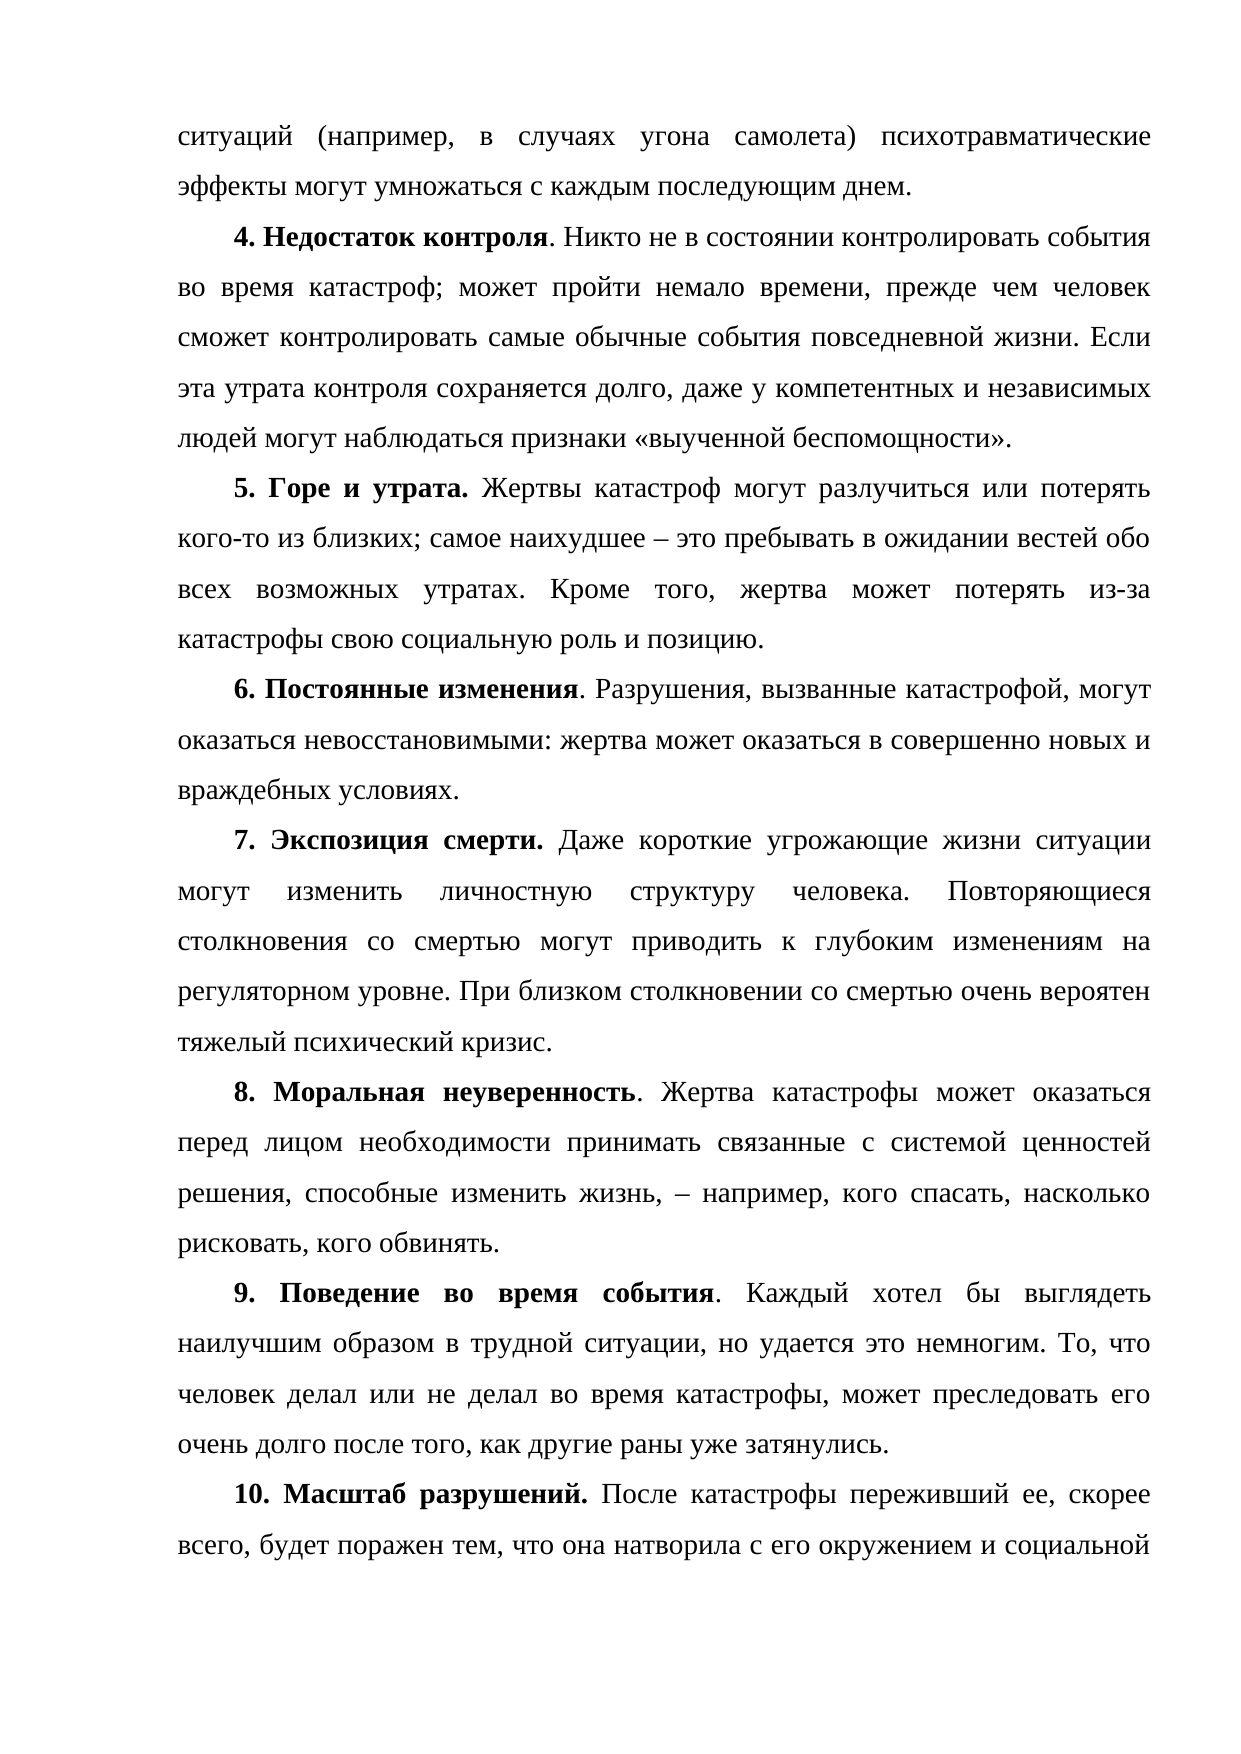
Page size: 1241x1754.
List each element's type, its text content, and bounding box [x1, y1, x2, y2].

text 5. Горе и утрата. Жертвы катастроф могут разлучиться или потерять кого-то из близких; самое наихудшее – это пребывать в ожидании вестей обо всех возможных утратах. Кроме того, жертва может потерять из-за катастрофы свою социальную роль и позицию. [177, 470, 1152, 655]
text 8. Моральная неуверенность. Жертва катастрофы может оказаться перед лицом необходимости принимать связанные с системой ценностей решения, способные изменить жизнь, – например, кого спасать, насколько рисковать, кого обвинять. [177, 1074, 1152, 1258]
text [177, 118, 1152, 202]
text 9. Поведение во время события. Каждый хотел бы выглядеть наилучшим образом в трудной ситуации, но удается это немногим. То, что человек делал или не делал во время катастрофы, может преследовать его очень долго после того, как другие раны уже затянулись. [177, 1275, 1152, 1460]
text 7. Экспозиция смерти. Даже короткие угрожающие жизни ситуации могут изменить личностную структуру человека. Повторяющиеся столкновения со смертью могут приводить к глубоким изменениям на регуляторном уровне. При близком столкновении со смертью очень вероятен тяжелый психический кризис. [177, 822, 1152, 1057]
text 4. Недостаток контроля. Никто не в состоянии контролировать события во время катастроф; может пройти немало времени, прежде чем человек сможет контролировать самые обычные события повседневной жизни. Если эта утрата контроля сохраняется долго, даже у компетентных и независимых людей могут наблюдаться признаки «выученной беспомощности». [177, 219, 1152, 453]
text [177, 1477, 1152, 1560]
text 6. Постоянные изменения. Разрушения, вызванные катастрофой, могут оказаться невосстановимыми: жертва может оказаться в совершенно новых и враждебных условиях. [177, 672, 1152, 806]
